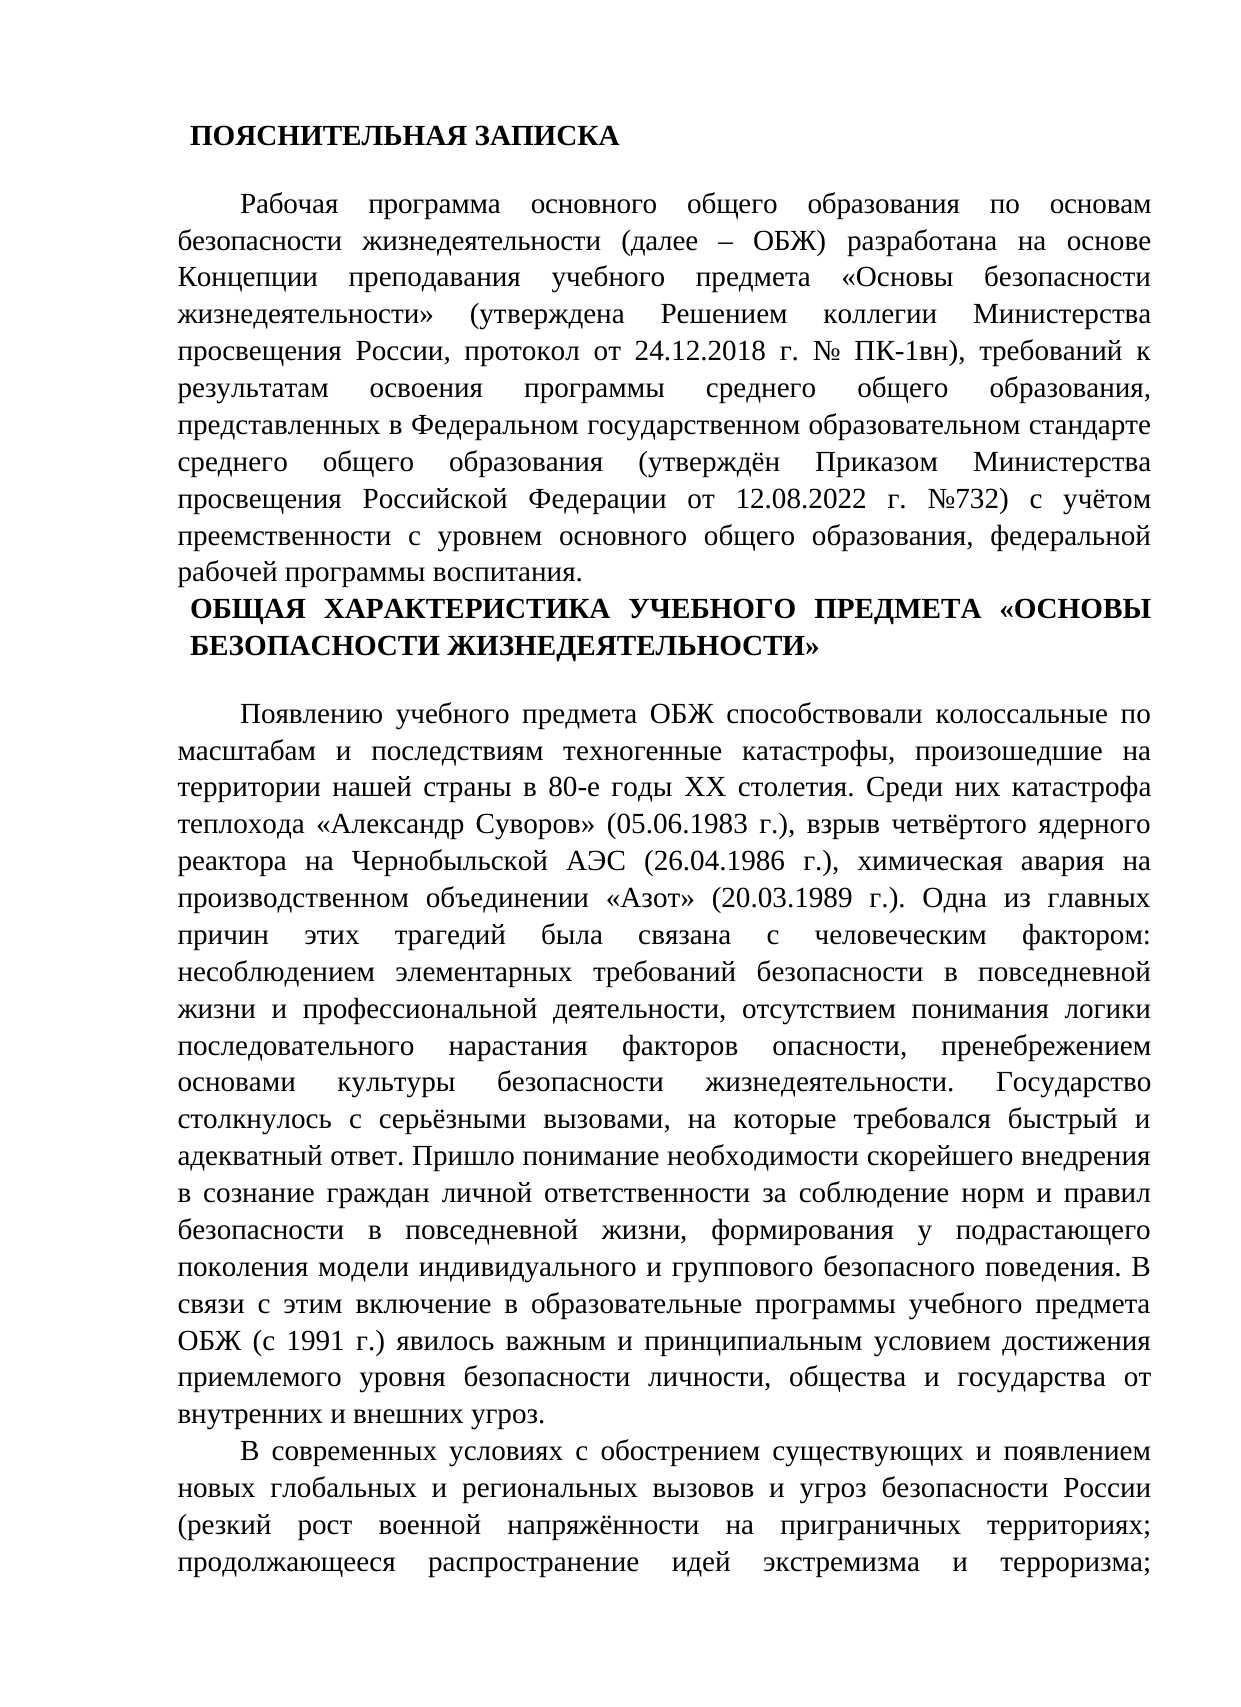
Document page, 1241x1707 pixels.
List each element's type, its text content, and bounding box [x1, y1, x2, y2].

text Рабочая программа основного общего образования по основам безопасности жизнедеятельности (далее – ОБЖ) разработана на основе Концепции преподавания учебного предмета «Основы безопасности жизнедеятельности» (ут­верждена Решением коллегии Министерства просвещения России, протокол от 24.12.2018 г. № ПК-1вн), требований к результатам освоения программы среднего общего образования, представленных в Федеральном государственном образовательном стандарте среднего общего образования (утверждён Приказом Министерства просвещения Российской Федерации от 12.08.2022 г. №732) с учётом преемственности с уровнем основного общего образования, федеральной рабочей программы воспитания. [177, 186, 1152, 588]
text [177, 1433, 1152, 1577]
text ОБЩАЯ ХАРАКТЕРИСТИКА УЧЕБНОГО ПРЕДМЕТА «ОСНОВЫ БЕЗОПАСНОСТИ ЖИЗНЕДЕЯТЕЛЬНОСТИ» [190, 591, 1152, 662]
text Появлению учебного предмета ОБЖ способствовали колоссальные по масштабам и последствиям техногенные катастрофы, произошедшие на территории нашей страны в 80-е годы XX столетия. Среди них катастрофа теплохода «Александр Суворов» (05.06.1983 г.), взрыв четвёртого ядерного реактора на Чернобыльской АЭС (26.04.1986 г.), химическая авария на производственном объединении «Азот» (20.03.1989 г.). Одна из главных причин этих трагедий была связана с человеческим фактором: несоблюдением элементарных требований безопасности в повседневной жизни и профессиональной деятельности, отсутствием понимания логики последовательного нарастания факторов опасности, пренебрежением основами культуры безопасности жизнедеятельности. Государство столкнулось с серьёзными вызовами, на которые требовался быстрый и адекватный ответ. Пришло понимание необходимости скорейшего внедрения в сознание граждан личной ответственности за соблюдение норм и правил безопасности в повседневной жизни, формирования у подрастающего поколения модели индивидуального и группового безопасного поведения. В связи с этим включение в образовательные программы учебного предмета ОБЖ (с 1991 г.) явилось важным и принципиальным условием достижения приемлемого уровня безопасности личности, общества и государства от внутренних и внешних угроз. [177, 696, 1152, 1430]
text ПОЯСНИТЕЛЬНАЯ ЗАПИСКА [190, 118, 1152, 152]
